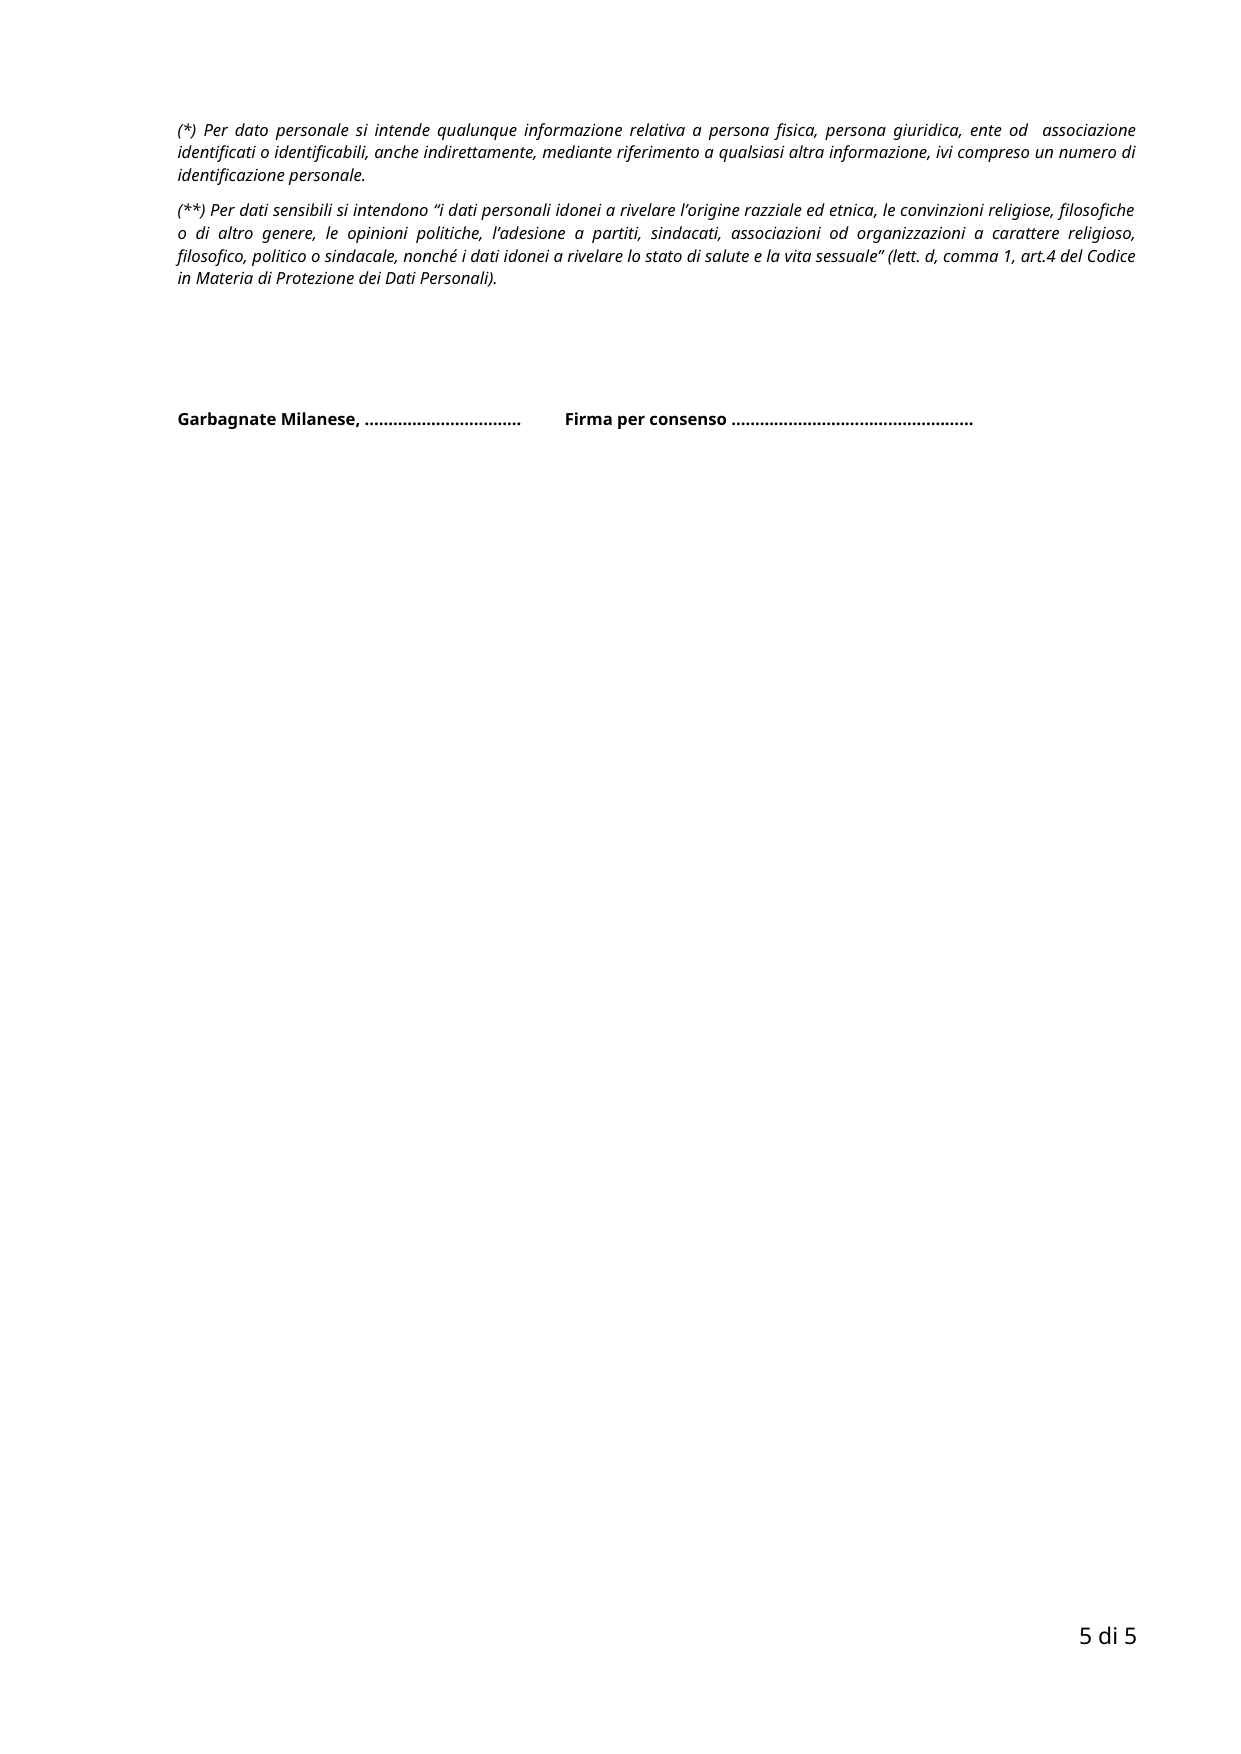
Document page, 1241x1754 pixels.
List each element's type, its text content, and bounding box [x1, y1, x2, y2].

text (**) Per dati sensibili si intendono “i dati personali idonei a rivelare l’origine razziale ed etnica, le convinzioni religiose, filosofiche o di altro genere, le opinioni politiche, l’adesione a partiti, sindacati, associazioni od organizzazioni a carattere religioso, filosofico, politico o sindacale, nonché i dati idonei a rivelare lo stato di salute e la vita sessuale” (lett. d, comma 1, art.4 del Codice in Materia di Protezione dei Dati Personali). [177, 199, 1137, 289]
text (*) Per dato personale si intende qualunque informazione relativa a persona fisica, persona giuridica, ente od associazione identificati o identificabili, anche indirettamente, mediante riferimento a qualsiasi altra informazione, ivi compreso un numero di identificazione personale. [177, 118, 1137, 186]
text Garbagnate Milanese, …………………………… Firma per consenso …………………………………………… [177, 408, 1137, 430]
